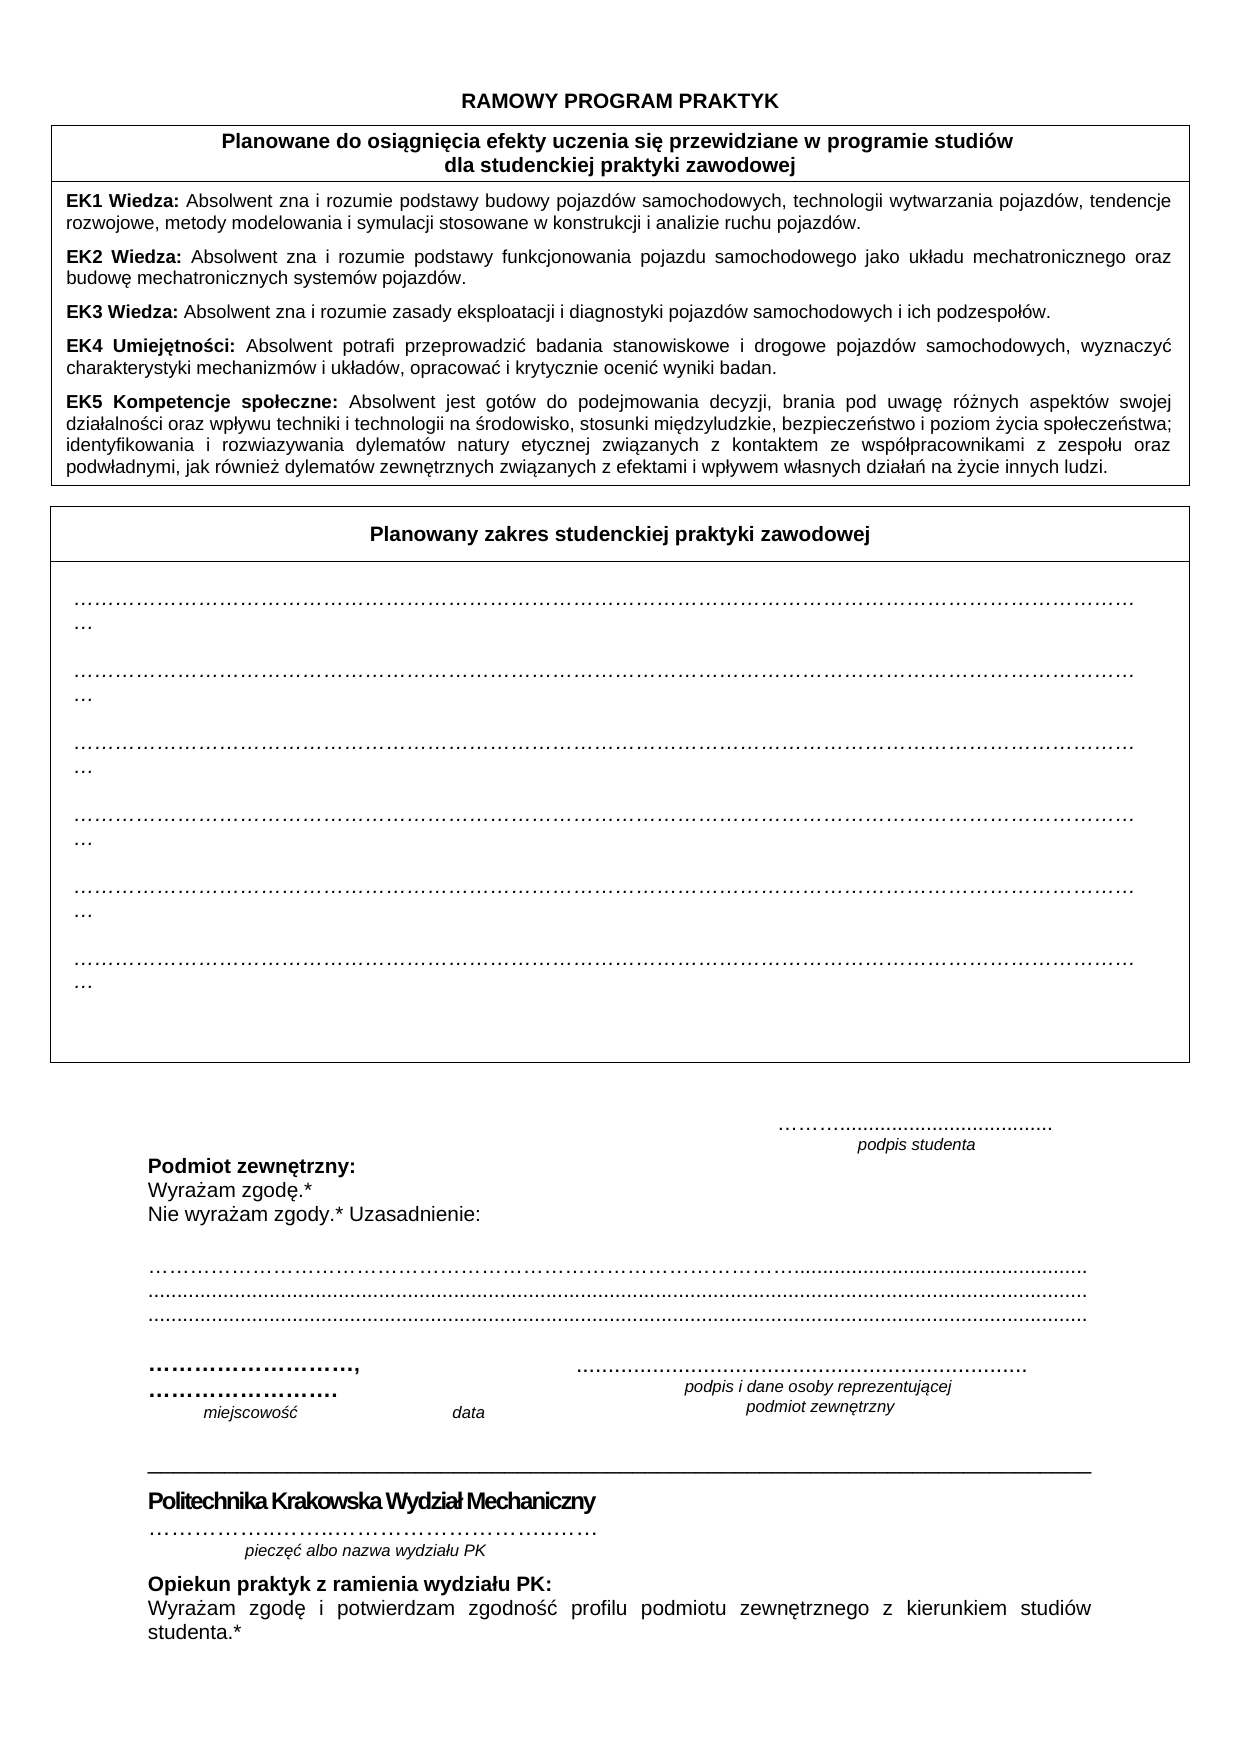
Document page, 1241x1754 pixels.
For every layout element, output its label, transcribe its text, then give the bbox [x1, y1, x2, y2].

text ………..................................... [664, 1111, 1092, 1134]
text pieczęć albo nazwa wydziału PK [148, 1541, 1092, 1560]
text miejscowość data [148, 1403, 1092, 1422]
table_header Planowany zakres studenckiej praktyki zawodowej [51, 507, 1189, 561]
text Politechnika Krakowska Wydział Mechaniczny [148, 1487, 1092, 1514]
text podpis studenta [811, 1134, 1092, 1154]
table_cell EK1 Wiedza: Absolwent zna i rozumie podstawy budowy pojazdów samochodowych, technologii wytwarzania pojazdów, tendencje rozwojowe, metody modelowania i symulacji stosowane w konstrukcji i analizie ruchu pojazdów. EK2 Wiedza: Absolwent zna i rozumie podstawy funkcjonowania pojazdu samochodowego jako układu mechatronicznego oraz budowę mechatronicznych systemów pojazdów. EK3 Wiedza: Absolwent zna i rozumie zasady eksploatacji i diagnostyki pojazdów samochodowych i ich podzespołów. EK4 Umiejętności: Absolwent potrafi przeprowadzić badania stanowiskowe i drogowe pojazdów samochodowych, wyznaczyć charakterystyki mechanizmów i układów, opracować i krytycznie ocenić wyniki badan. EK5 Kompetencje społeczne: Absolwent jest gotów do podejmowania decyzji, brania pod uwagę różnych aspektów swojej działalności oraz wpływu techniki i technologii na środowisko, stosunki międzyludzkie, bezpieczeństwo i poziom życia społeczeństwa; identyfikowania i rozwiazywania dylematów natury etycznej związanych z kontaktem ze współpracownikami z zespołu oraz podwładnymi, jak również dylematów zewnętrznych związanych z efektami i wpływem własnych działań na życie innych ludzi. [52, 182, 1189, 485]
text Podmiot zewnętrzny: [148, 1154, 1092, 1178]
text RAMOWY PROGRAM PRAKTYK [148, 89, 1092, 113]
table_cell [51, 562, 1189, 1062]
text Wyrażam zgodę.* Nie wyrażam zgody.* Uzasadnienie: [148, 1178, 1092, 1226]
table_cell podpis i dane osoby reprezentującej podmiot zewnętrzny [565, 1377, 1078, 1416]
table_header ....................................................................... [565, 1351, 1078, 1377]
text __________________________________________________________________________ [148, 1448, 1092, 1475]
table_header Planowane do osiągnięcia efekty uczenia się przewidziane w programie studiów dla studenckiej praktyki zawodowej [52, 126, 1189, 181]
text Wyrażam zgodę i potwierdzam zgodność profilu podmiotu zewnętrznego z kierunkiem studiów studenta.* [148, 1596, 1092, 1644]
text Opiekun praktyk z ramienia wydziału PK: [148, 1572, 1092, 1596]
text ………………………, ……………………. [148, 1350, 1092, 1403]
text ……………..……..………………………..…… [148, 1514, 1092, 1541]
